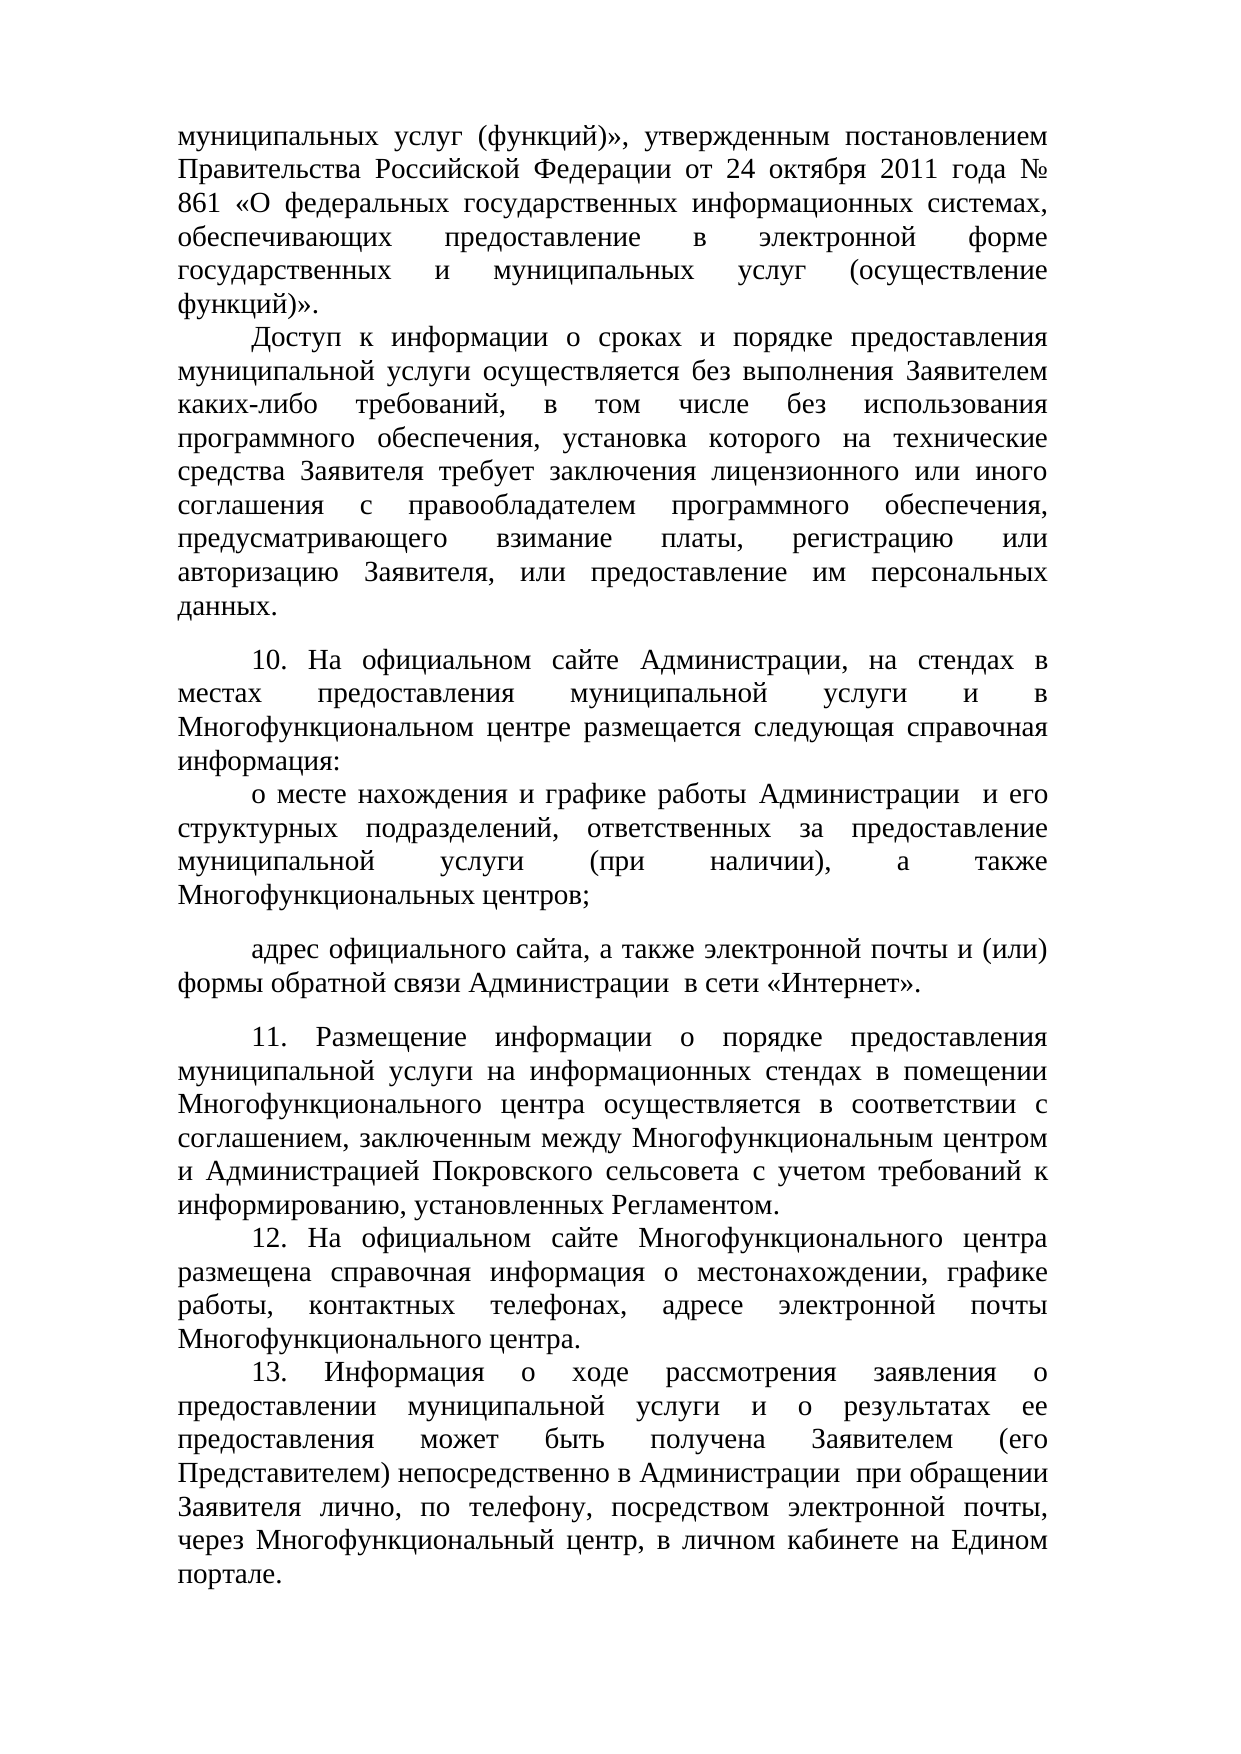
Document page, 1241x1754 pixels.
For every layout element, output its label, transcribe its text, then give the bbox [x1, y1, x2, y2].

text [177, 118, 1048, 319]
text 12. На официальном сайте Многофункционального центра размещена справочная информация о местонахождении, графике работы, контактных телефонах, адресе электронной почты Многофункционального центра. [177, 1220, 1048, 1354]
text Доступ к информации о сроках и порядке предоставления муниципальной услуги осуществляется без выполнения Заявителем каких-либо требований, в том числе без использования программного обеспечения, установка которого на технические средства Заявителя требует заключения лицензионного или иного соглашения с правообладателем программного обеспечения, предусматривающего взимание платы, регистрацию или авторизацию Заявителя, или предоставление им персональных данных. [177, 319, 1048, 621]
text 11. Размещение информации о порядке предоставления муниципальной услуги на информационных стендах в помещении Многофункционального центра осуществляется в соответствии с соглашением, заключенным между Многофункциональным центром и Администрацией Покровского сельсовета с учетом требований к информированию, установленных Регламентом. [177, 1019, 1048, 1220]
text адрес официального сайта, а также электронной почты и (или) формы обратной связи Администрации в сети «Интернет». [177, 931, 1048, 998]
text 10. На официальном сайте Администрации, на стендах в местах предоставления муниципальной услуги и в Многофункциональном центре размещается следующая справочная информация: [177, 642, 1048, 776]
text 13. Информация о ходе рассмотрения заявления о предоставлении муниципальной услуги и о результатах ее предоставления может быть получена Заявителем (его Представителем) непосредственно в Администрации при обращении Заявителя лично, по телефону, посредством электронной почты, через Многофункциональный центр, в личном кабинете на Едином портале. [177, 1354, 1048, 1589]
text о месте нахождения и графике работы Администрации и его структурных подразделений, ответственных за предоставление муниципальной услуги (при наличии), а также Многофункциональных центров; [177, 776, 1048, 910]
